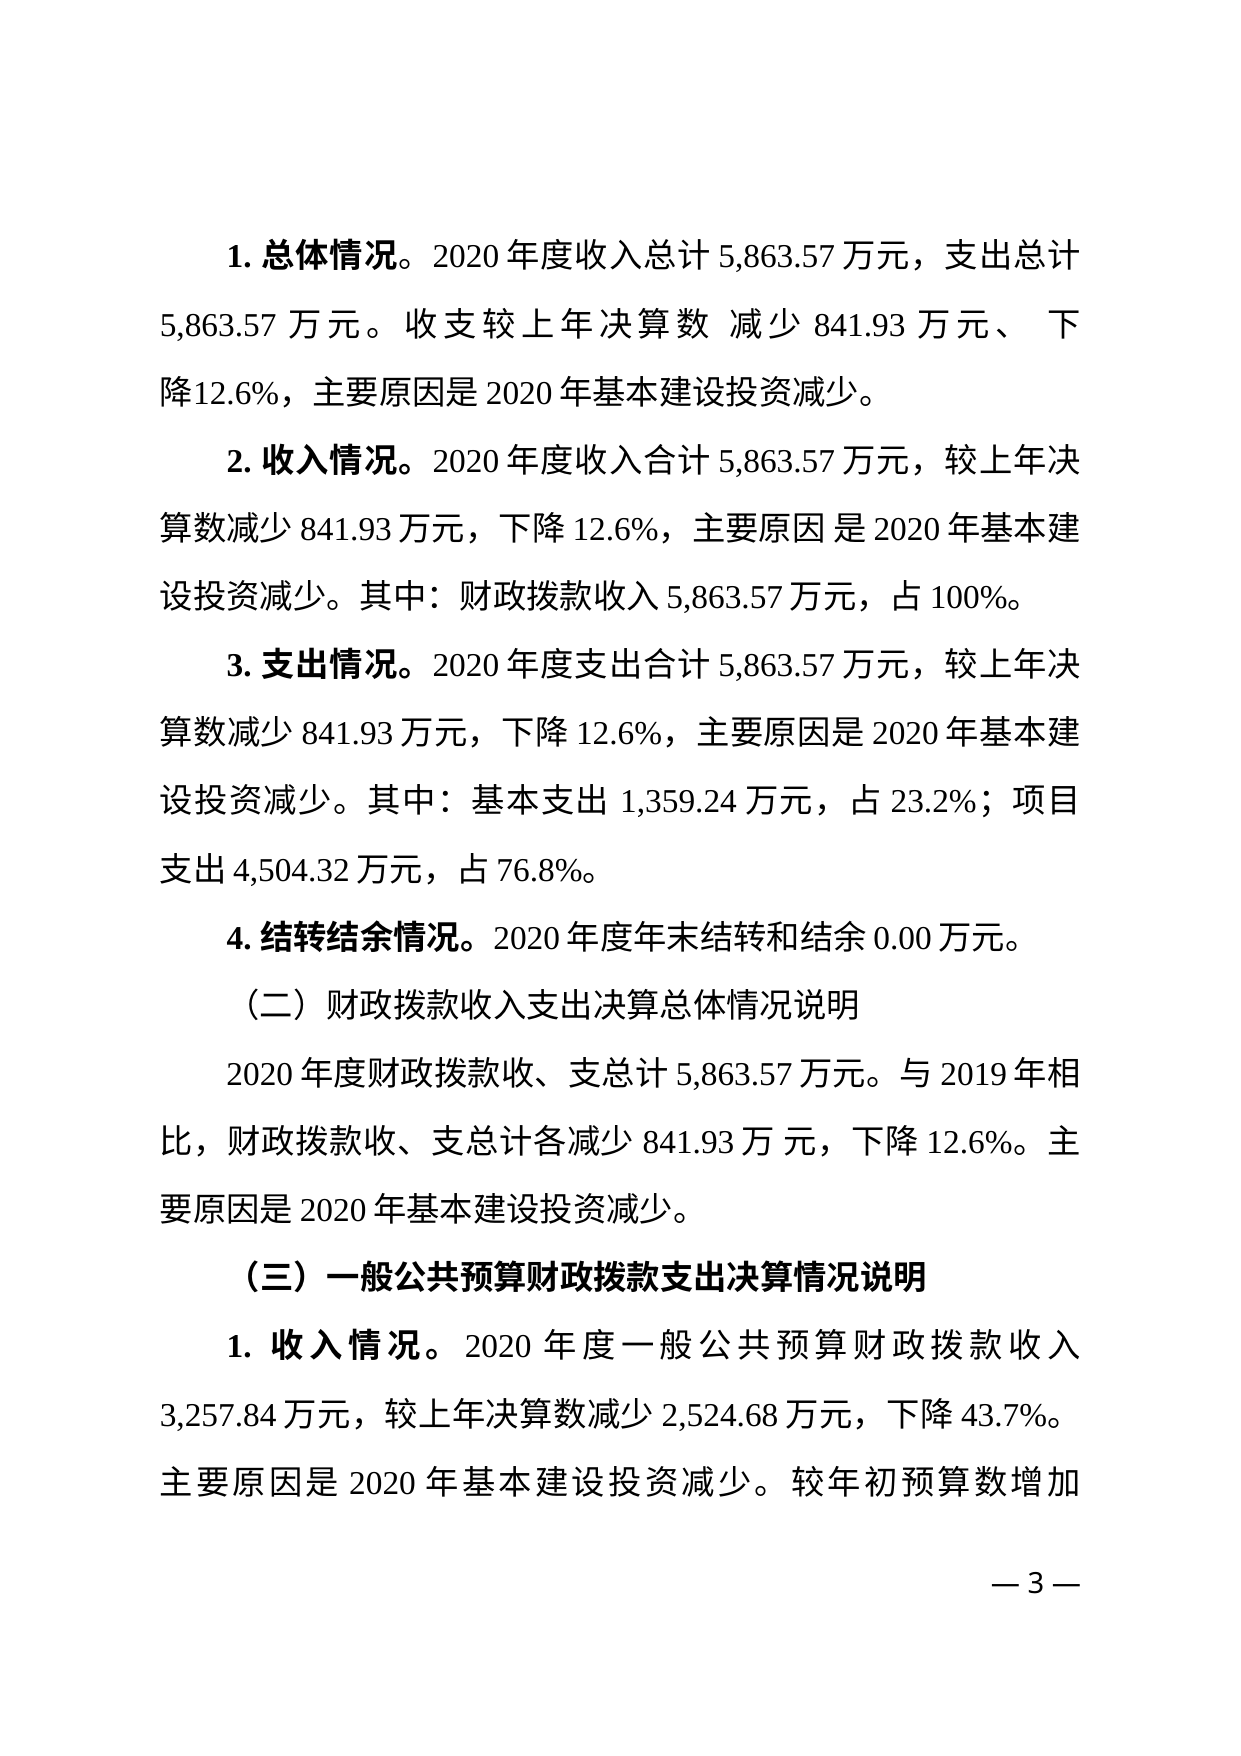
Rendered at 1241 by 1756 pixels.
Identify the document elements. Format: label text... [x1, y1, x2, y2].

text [159, 1309, 1081, 1514]
text 2020年度财政拨款收、支总计5,863.57万元。与2019年相比，财政拨款收、支总计各减少841.93万 元，下降12.6%。主要原因是2020年基本建设投资减少。 [159, 1037, 1081, 1241]
text 1. 总体情况。2020年度收入总计5,863.57万元，支出总计5,863.57万元。收支较上年决算数 减少841.93万元、 下降 12.6%，主要原因是2020年基本建设投资减少。 [159, 219, 1081, 424]
text （三）一般公共预算财政拨款支出决算情况说明 [159, 1241, 1081, 1309]
text （二）财政拨款收入支出决算总体情况说明 [159, 969, 1081, 1037]
text 2. 收入情况。2020年度收入合计5,863.57万元，较上年决算数减少841.93万元，下降12.6%，主要原因 是2020年基本建设投资减少。其中：财政拨款收入5,863.57万元，占100%。 [159, 424, 1081, 628]
text 3. 支出情况。2020年度支出合计5,863.57万元，较上年决算数减少841.93万元，下降12.6%，主要原因是2020年基本建设投资减少。其中：基本支出 1,359.24万元，占23.2%；项目支出4,504.32万元，占76.8%。 [159, 628, 1081, 901]
text 4. 结转结余情况。2020年度年末结转和结余0.00万元。 [159, 901, 1081, 969]
